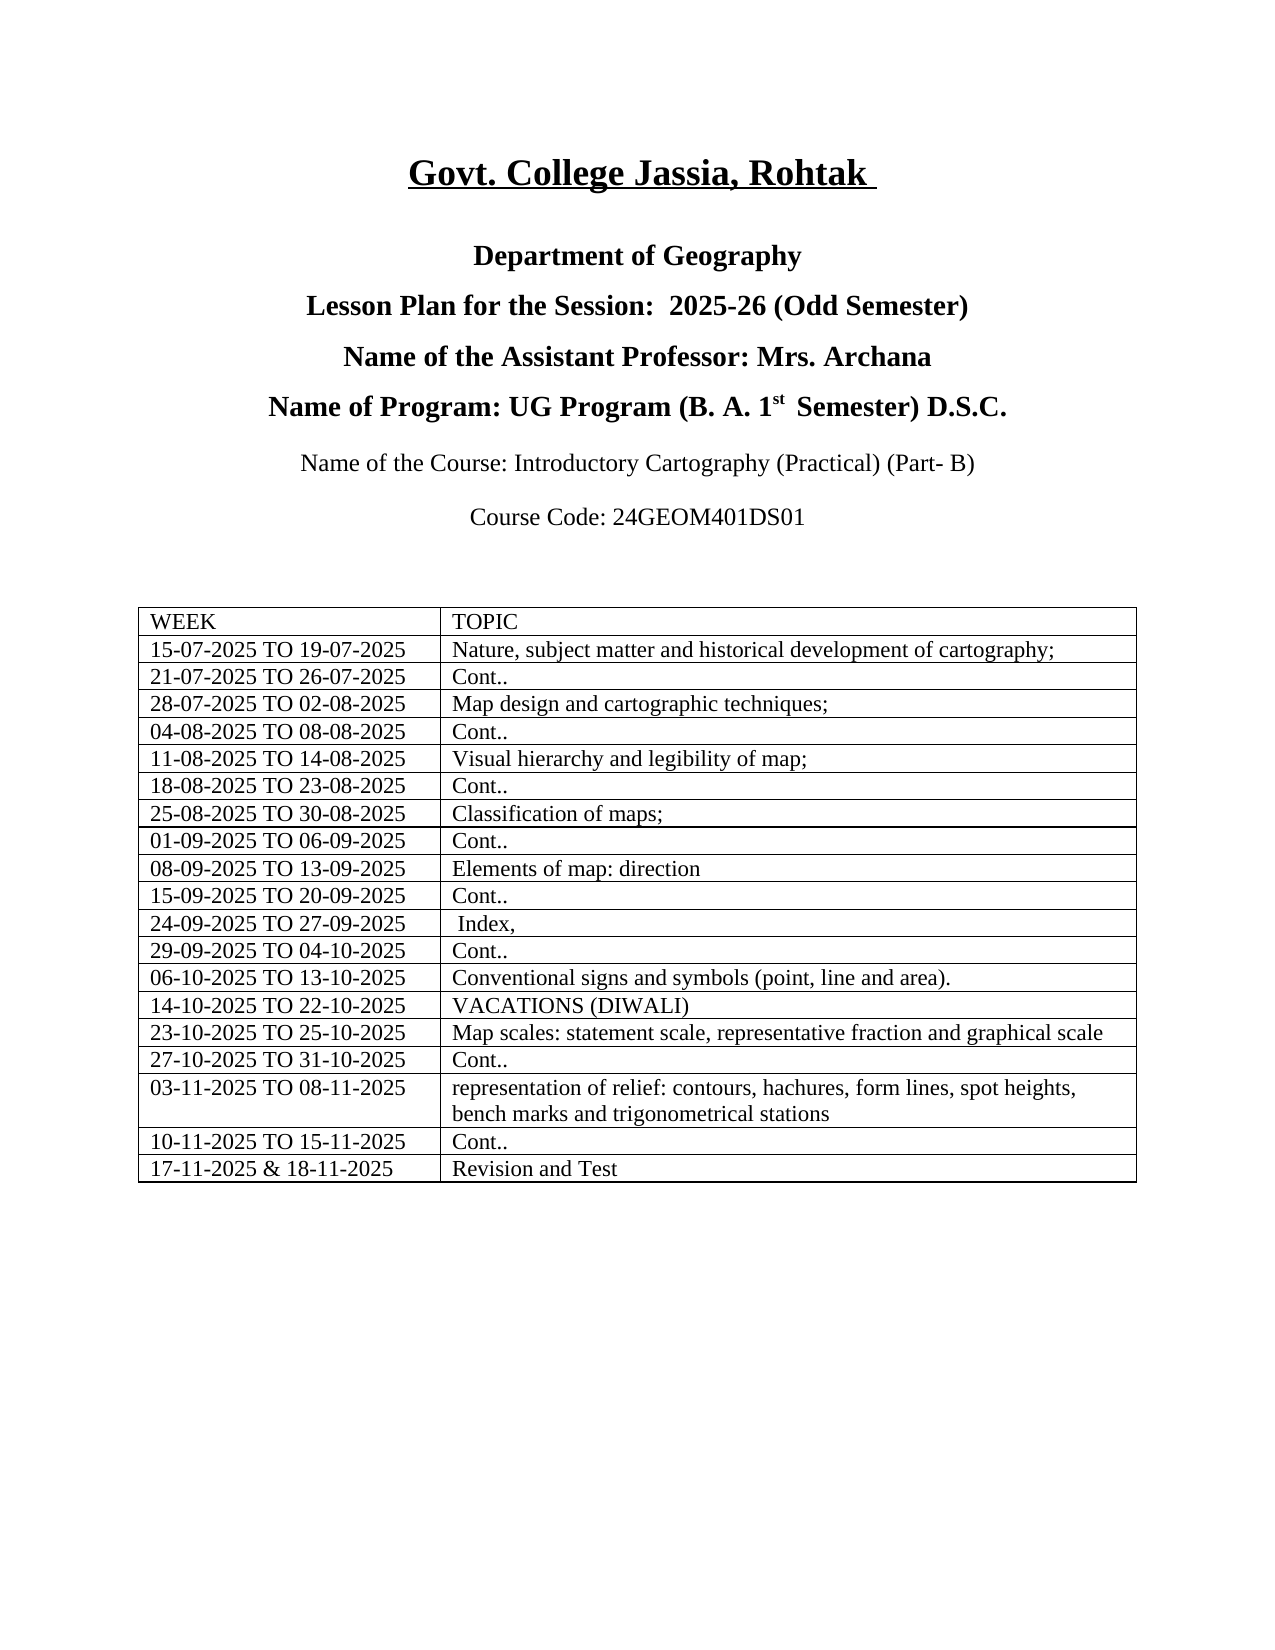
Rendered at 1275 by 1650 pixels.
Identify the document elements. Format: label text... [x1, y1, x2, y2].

table_cell 27-10-2025 TO 31-10-2025 [139, 1047, 440, 1073]
table_cell 23-10-2025 TO 25-10-2025 [139, 1019, 440, 1046]
text Lesson Plan for the Session: 2025-26 (Odd Semester) [150, 288, 1125, 322]
table_cell 03-11-2025 TO 08-11-2025 [139, 1074, 440, 1127]
table_cell VACATIONS (DIWALI) [441, 992, 1136, 1018]
table_cell 25-08-2025 TO 30-08-2025 [139, 800, 440, 826]
table_cell Nature, subject matter and historical development of cartography; [441, 636, 1136, 662]
table_cell Conventional signs and symbols (point, line and area). [441, 964, 1136, 991]
table_cell 11-08-2025 TO 14-08-2025 [139, 745, 440, 772]
table_cell Cont.. [441, 828, 1136, 854]
table_cell Cont.. [441, 663, 1136, 689]
table_cell 28-07-2025 TO 02-08-2025 [139, 690, 440, 717]
text Name of the Course: Introductory Cartography (Practical) (Part- B) [150, 448, 1125, 477]
table_cell 04-08-2025 TO 08-08-2025 [139, 718, 440, 744]
table_cell 17-11-2025 & 18-11-2025 [139, 1155, 440, 1181]
table_cell 15-09-2025 TO 20-09-2025 [139, 882, 440, 908]
table_cell Cont.. [441, 882, 1136, 908]
table_cell Cont.. [441, 1047, 1136, 1073]
text Name of the Assistant Professor: Mrs. Archana [150, 339, 1125, 372]
table_cell 24-09-2025 TO 27-09-2025 [139, 910, 440, 936]
table_header WEEK [139, 608, 440, 634]
table_cell 08-09-2025 TO 13-09-2025 [139, 855, 440, 881]
table_cell 14-10-2025 TO 22-10-2025 [139, 992, 440, 1018]
table_cell 06-10-2025 TO 13-10-2025 [139, 964, 440, 991]
table_header TOPIC [441, 608, 1136, 634]
table_cell Classification of maps; [441, 800, 1136, 826]
text Name of Program: UG Program (B. A. 1st Semester) D.S.C. [150, 389, 1125, 423]
table_cell representation of relief: contours, hachures, form lines, spot heights, bench marks and trigonometrical stations [441, 1074, 1136, 1127]
table_cell Cont.. [441, 937, 1136, 963]
table_cell 15-07-2025 TO 19-07-2025 [139, 636, 440, 662]
table_cell Revision and Test [441, 1155, 1136, 1181]
table_cell Map design and cartographic techniques; [441, 690, 1136, 717]
table_cell Cont.. [441, 718, 1136, 744]
text Department of Geography [150, 238, 1125, 272]
table_cell 01-09-2025 TO 06-09-2025 [139, 828, 440, 854]
table_cell 18-08-2025 TO 23-08-2025 [139, 773, 440, 799]
table_cell Visual hierarchy and legibility of map; [441, 745, 1136, 772]
table_cell 21-07-2025 TO 26-07-2025 [139, 663, 440, 689]
text Govt. College Jassia, Rohtak [150, 150, 1125, 193]
table_cell Cont.. [441, 1128, 1136, 1154]
table_cell 29-09-2025 TO 04-10-2025 [139, 937, 440, 963]
table_cell Cont.. [441, 773, 1136, 799]
table_cell Index, [441, 910, 1136, 936]
table_cell Map scales: statement scale, representative fraction and graphical scale [441, 1019, 1136, 1046]
table_cell Elements of map: direction [441, 855, 1136, 881]
table_cell 10-11-2025 TO 15-11-2025 [139, 1128, 440, 1154]
text Course Code: 24GEOM401DS01 [150, 502, 1125, 531]
